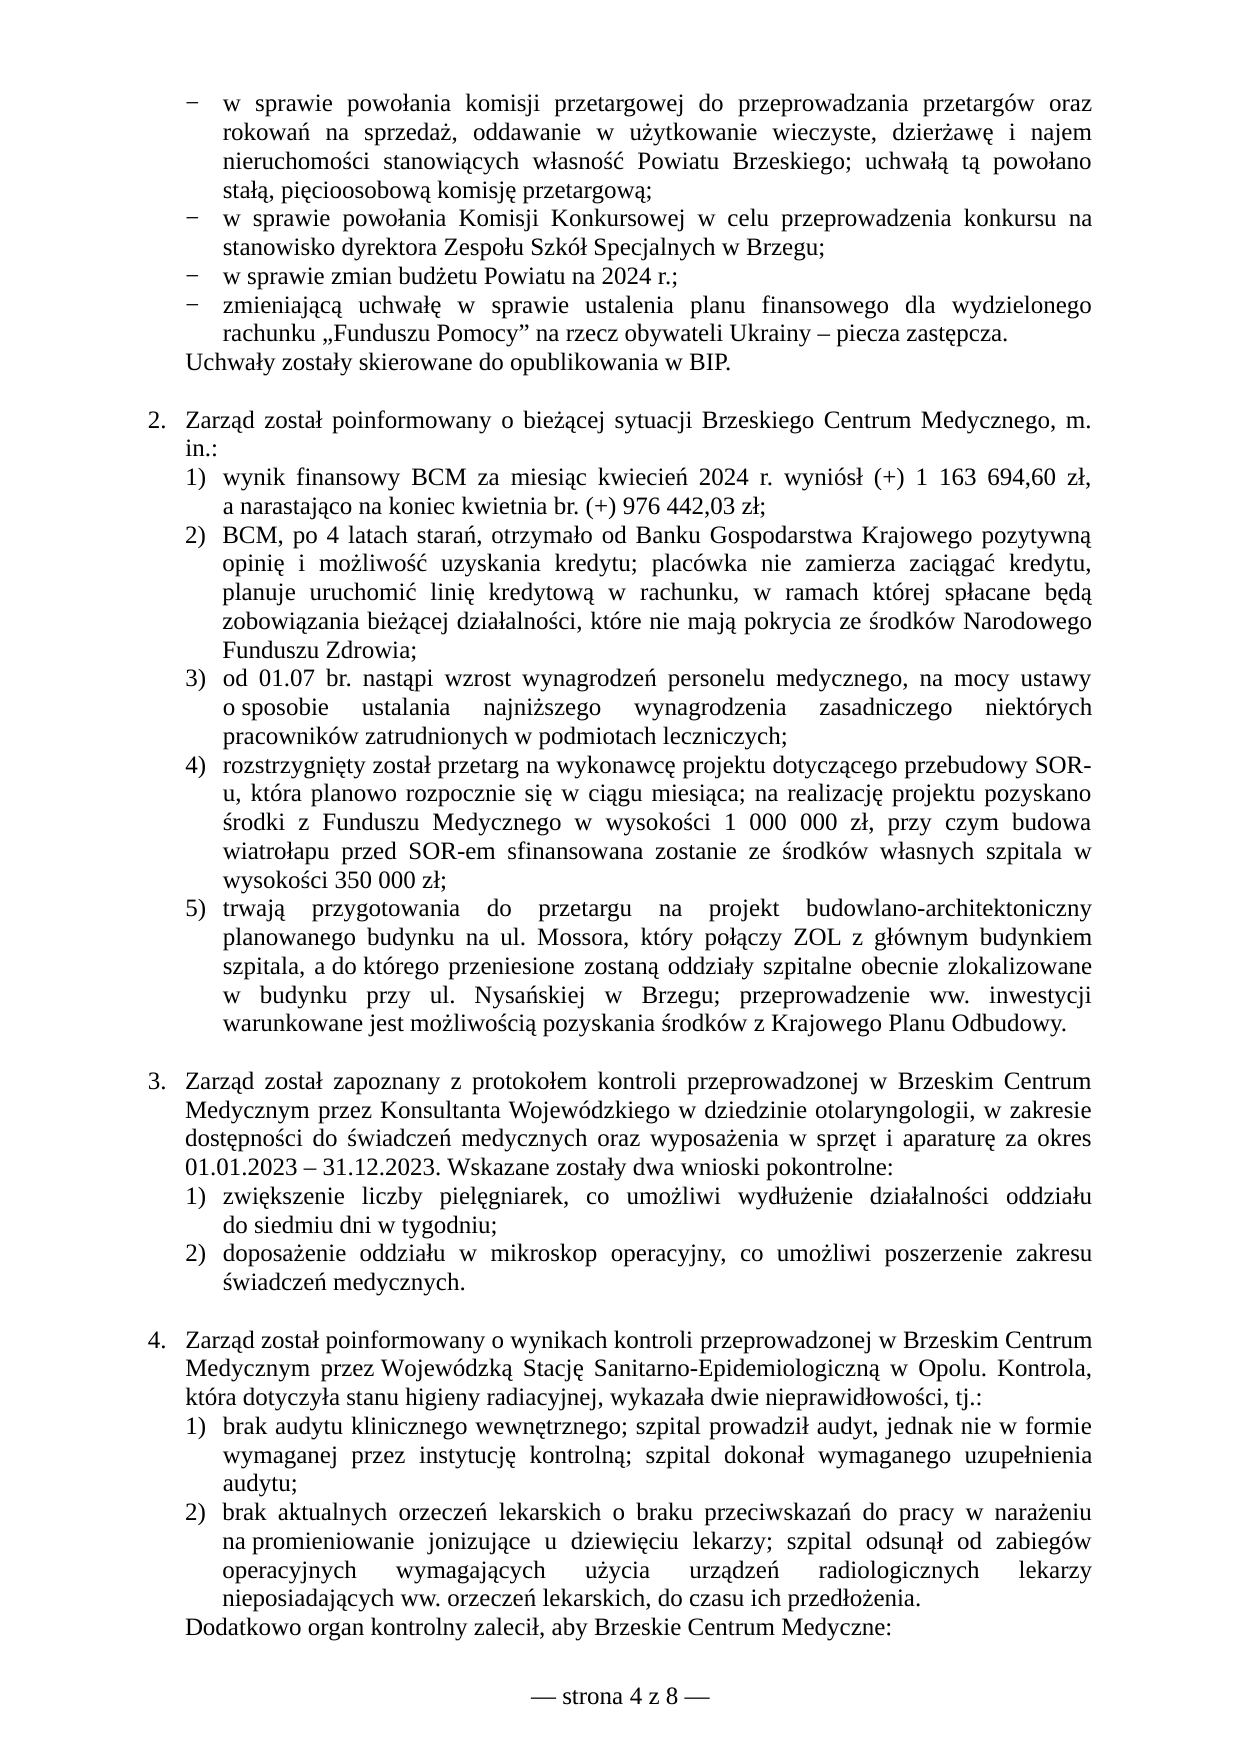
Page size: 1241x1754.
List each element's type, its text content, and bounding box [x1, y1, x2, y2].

list zmieniającą uchwałę w sprawie ustalenia planu finansowego dla wydzielonego rachunku „Funduszu Pomocy” na rzecz obywateli Ukrainy – piecza zastępcza. [185, 290, 1093, 347]
list w sprawie powołania Komisji Konkursowej w celu przeprowadzenia konkursu na stanowisko dyrektora Zespołu Szkół Specjalnych w Brzegu; [185, 203, 1093, 261]
list doposażenie oddziału w mikroskop operacyjny, co umożliwi poszerzenie zakresu świadczeń medycznych. [185, 1238, 1093, 1296]
list rozstrzygnięty został przetarg na wykonawcę projektu dotyczącego przebudowy SOR-u, która planowo rozpocznie się w ciągu miesiąca; na realizację projektu pozyskano środki z Funduszu Medycznego w wysokości 1 000 000 zł, przy czym budowa wiatrołapu przed SOR-em sfinansowana zostanie ze środków własnych szpitala w wysokości 350 000 zł; [185, 750, 1093, 893]
list zwiększenie liczby pielęgniarek, co umożliwi wydłużenie działalności oddziału do siedmiu dni w tygodniu; [185, 1181, 1093, 1238]
list Zarząd został zapoznany z protokołem kontroli przeprowadzonej w Brzeskim Centrum Medycznym przez Konsultanta Wojewódzkiego w dziedzinie otolaryngologii, w zakresie dostępności do świadczeń medycznych oraz wyposażenia w sprzęt i aparaturę za okres 01.01.2023 – 31.12.2023. Wskazane zostały dwa wnioski pokontrolne: [148, 1066, 1093, 1181]
list Zarząd został poinformowany o bieżącej sytuacji Brzeskiego Centrum Medycznego, m. in.: [148, 405, 1093, 462]
list brak audytu klinicznego wewnętrznego; szpital prowadził audyt, jednak nie w formie wymaganej przez instytucję kontrolną; szpital dokonał wymaganego uzupełnienia audytu; [185, 1411, 1093, 1497]
text Uchwały zostały skierowane do opublikowania w BIP. [185, 347, 1093, 376]
list Zarząd został poinformowany o wynikach kontroli przeprowadzonej w Brzeskim Centrum Medycznym przez Wojewódzką Stację Sanitarno-Epidemiologiczną w Opolu. Kontrola, która dotyczyła stanu higieny radiacyjnej, wykazała dwie nieprawidłowości, tj.: [148, 1325, 1093, 1411]
text Dodatkowo organ kontrolny zalecił, aby Brzeskie Centrum Medyczne: [185, 1612, 1093, 1641]
list brak aktualnych orzeczeń lekarskich o braku przeciwskazań do pracy w narażeniu na promieniowanie jonizujące u dziewięciu lekarzy; szpital odsunął od zabiegów operacyjnych wymagających użycia urządzeń radiologicznych lekarzy nieposiadających ww. orzeczeń lekarskich, do czasu ich przedłożenia. [185, 1497, 1093, 1612]
list trwają przygotowania do przetargu na projekt budowlano-architektoniczny planowanego budynku na ul. Mossora, który połączy ZOL z głównym budynkiem szpitala, a do którego przeniesione zostaną oddziały szpitalne obecnie zlokalizowane w budynku przy ul. Nysańskiej w Brzegu; przeprowadzenie ww. inwestycji warunkowane jest możliwością pozyskania środków z Krajowego Planu Odbudowy. [185, 893, 1093, 1037]
list wynik finansowy BCM za miesiąc kwiecień 2024 r. wyniósł (+) 1 163 694,60 zł, a narastająco na koniec kwietnia br. (+) 976 442,03 zł; [185, 462, 1093, 520]
list od 01.07 br. nastąpi wzrost wynagrodzeń personelu medycznego, na mocy ustawy o sposobie ustalania najniższego wynagrodzenia zasadniczego niektórych pracowników zatrudnionych w podmiotach leczniczych; [185, 663, 1093, 750]
list w sprawie zmian budżetu Powiatu na 2024 r.; [185, 261, 1093, 290]
list BCM, po 4 latach starań, otrzymało od Banku Gospodarstwa Krajowego pozytywną opinię i możliwość uzyskania kredytu; placówka nie zamierza zaciągać kredytu, planuje uruchomić linię kredytową w rachunku, w ramach której spłacane będą zobowiązania bieżącej działalności, które nie mają pokrycia ze środków Narodowego Funduszu Zdrowia; [185, 520, 1093, 663]
list w sprawie powołania komisji przetargowej do przeprowadzania przetargów oraz rokowań na sprzedaż, oddawanie w użytkowanie wieczyste, dzierżawę i najem nieruchomości stanowiących własność Powiatu Brzeskiego; uchwałą tą powołano stałą, pięcioosobową komisję przetargową; [185, 88, 1093, 203]
